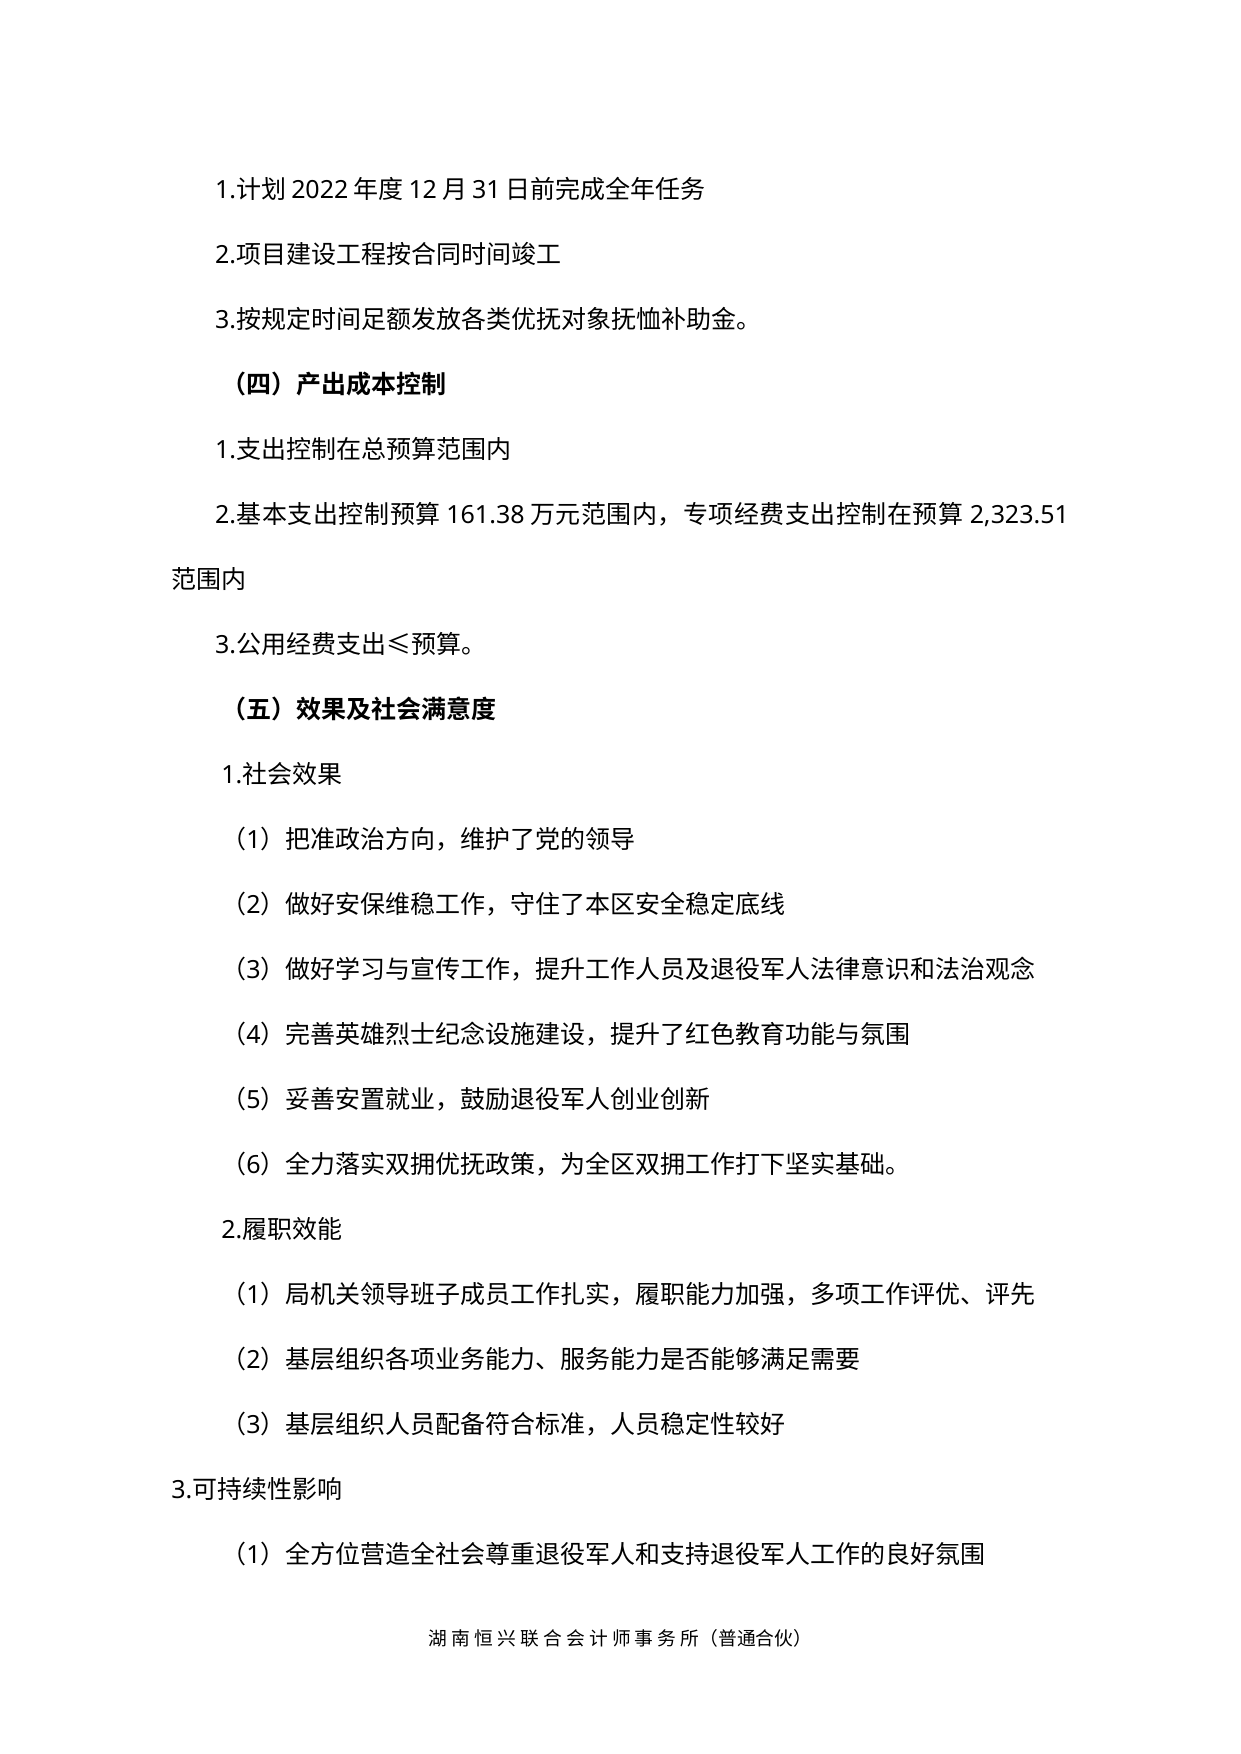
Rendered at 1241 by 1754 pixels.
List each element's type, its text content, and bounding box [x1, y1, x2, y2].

list 2.履职效能 [171, 1195, 1069, 1260]
text （6）全力落实双拥优抚政策，为全区双拥工作打下坚实基础。 [171, 1130, 1069, 1195]
text 1.支出控制在总预算范围内 [171, 415, 1069, 480]
text 3.按规定时间足额发放各类优抚对象抚恤补助金。 [171, 285, 1069, 350]
list （3）基层组织人员配备符合标准，人员稳定性较好 [171, 1390, 1069, 1455]
text （2）做好安保维稳工作，守住了本区安全稳定底线 [171, 870, 1069, 935]
text 3.公用经费支出≤预算。 [171, 610, 1069, 675]
list （1）全方位营造全社会尊重退役军人和支持退役军人工作的良好氛围 [171, 1520, 1069, 1585]
text 2.项目建设工程按合同时间竣工 [171, 220, 1069, 285]
list （2）基层组织各项业务能力、服务能力是否能够满足需要 [171, 1325, 1069, 1390]
text 2.基本支出控制预算161.38万元范围内，专项经费支出控制在预算2,323.51范围内 [171, 480, 1069, 610]
list （1）局机关领导班子成员工作扎实，履职能力加强，多项工作评优、评先 [171, 1260, 1069, 1325]
text （五）效果及社会满意度 [171, 675, 1069, 740]
text （四）产出成本控制 [171, 350, 1069, 415]
text 1.计划2022年度12月31日前完成全年任务 [171, 155, 1069, 220]
text （4）完善英雄烈士纪念设施建设，提升了红色教育功能与氛围 [171, 1000, 1069, 1065]
text （1）把准政治方向，维护了党的领导 [171, 805, 1069, 870]
list 3.可持续性影响 [171, 1455, 1069, 1520]
text 1.社会效果 [171, 740, 1069, 805]
text （3）做好学习与宣传工作，提升工作人员及退役军人法律意识和法治观念 [171, 935, 1069, 1000]
text （5）妥善安置就业，鼓励退役军人创业创新 [171, 1065, 1069, 1130]
